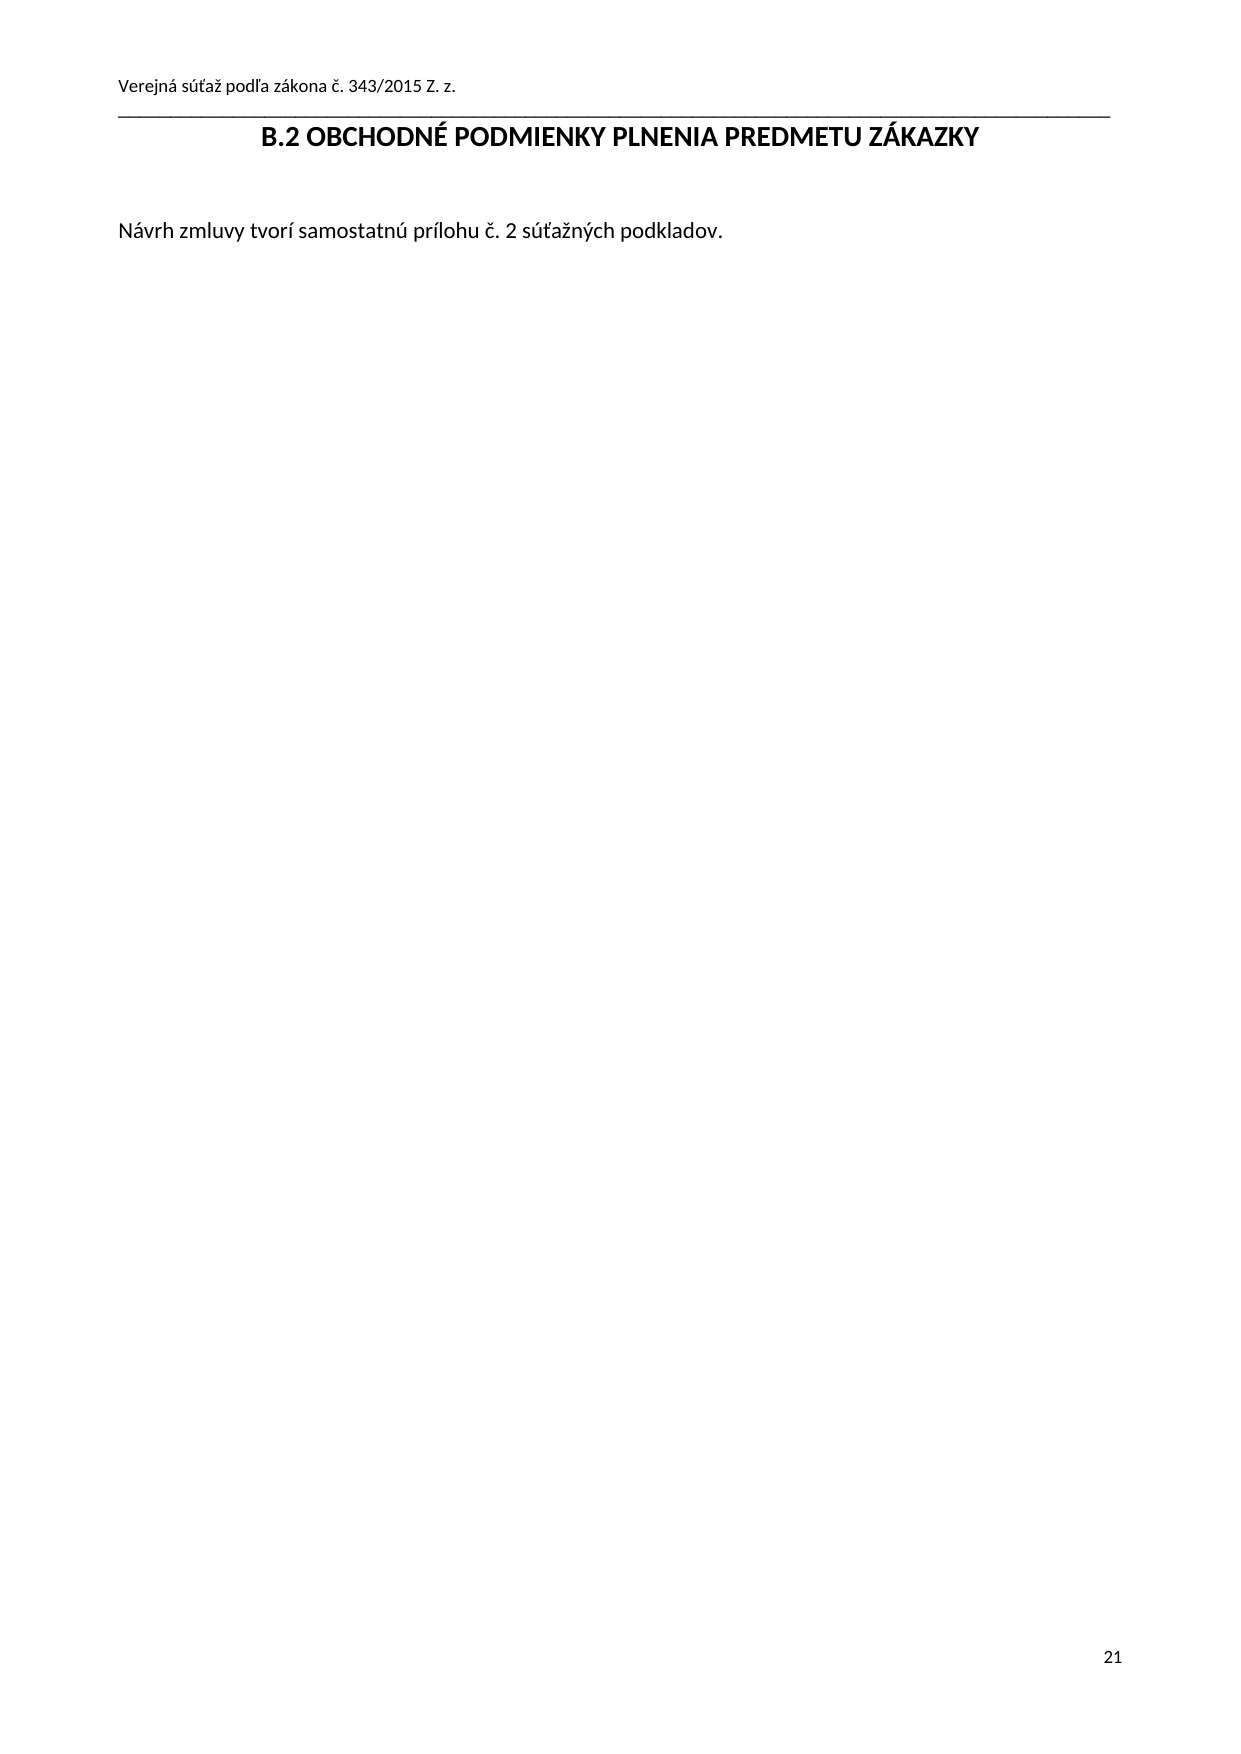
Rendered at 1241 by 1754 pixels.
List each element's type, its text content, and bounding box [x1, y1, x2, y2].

text Návrh zmluvy tvorí samostatnú prílohu č. 2 súťažných podkladov. [118, 216, 1122, 244]
text B.2 OBCHODNÉ PODMIENKY PLNENIA PREDMETU ZÁKAZKY [118, 118, 1122, 154]
